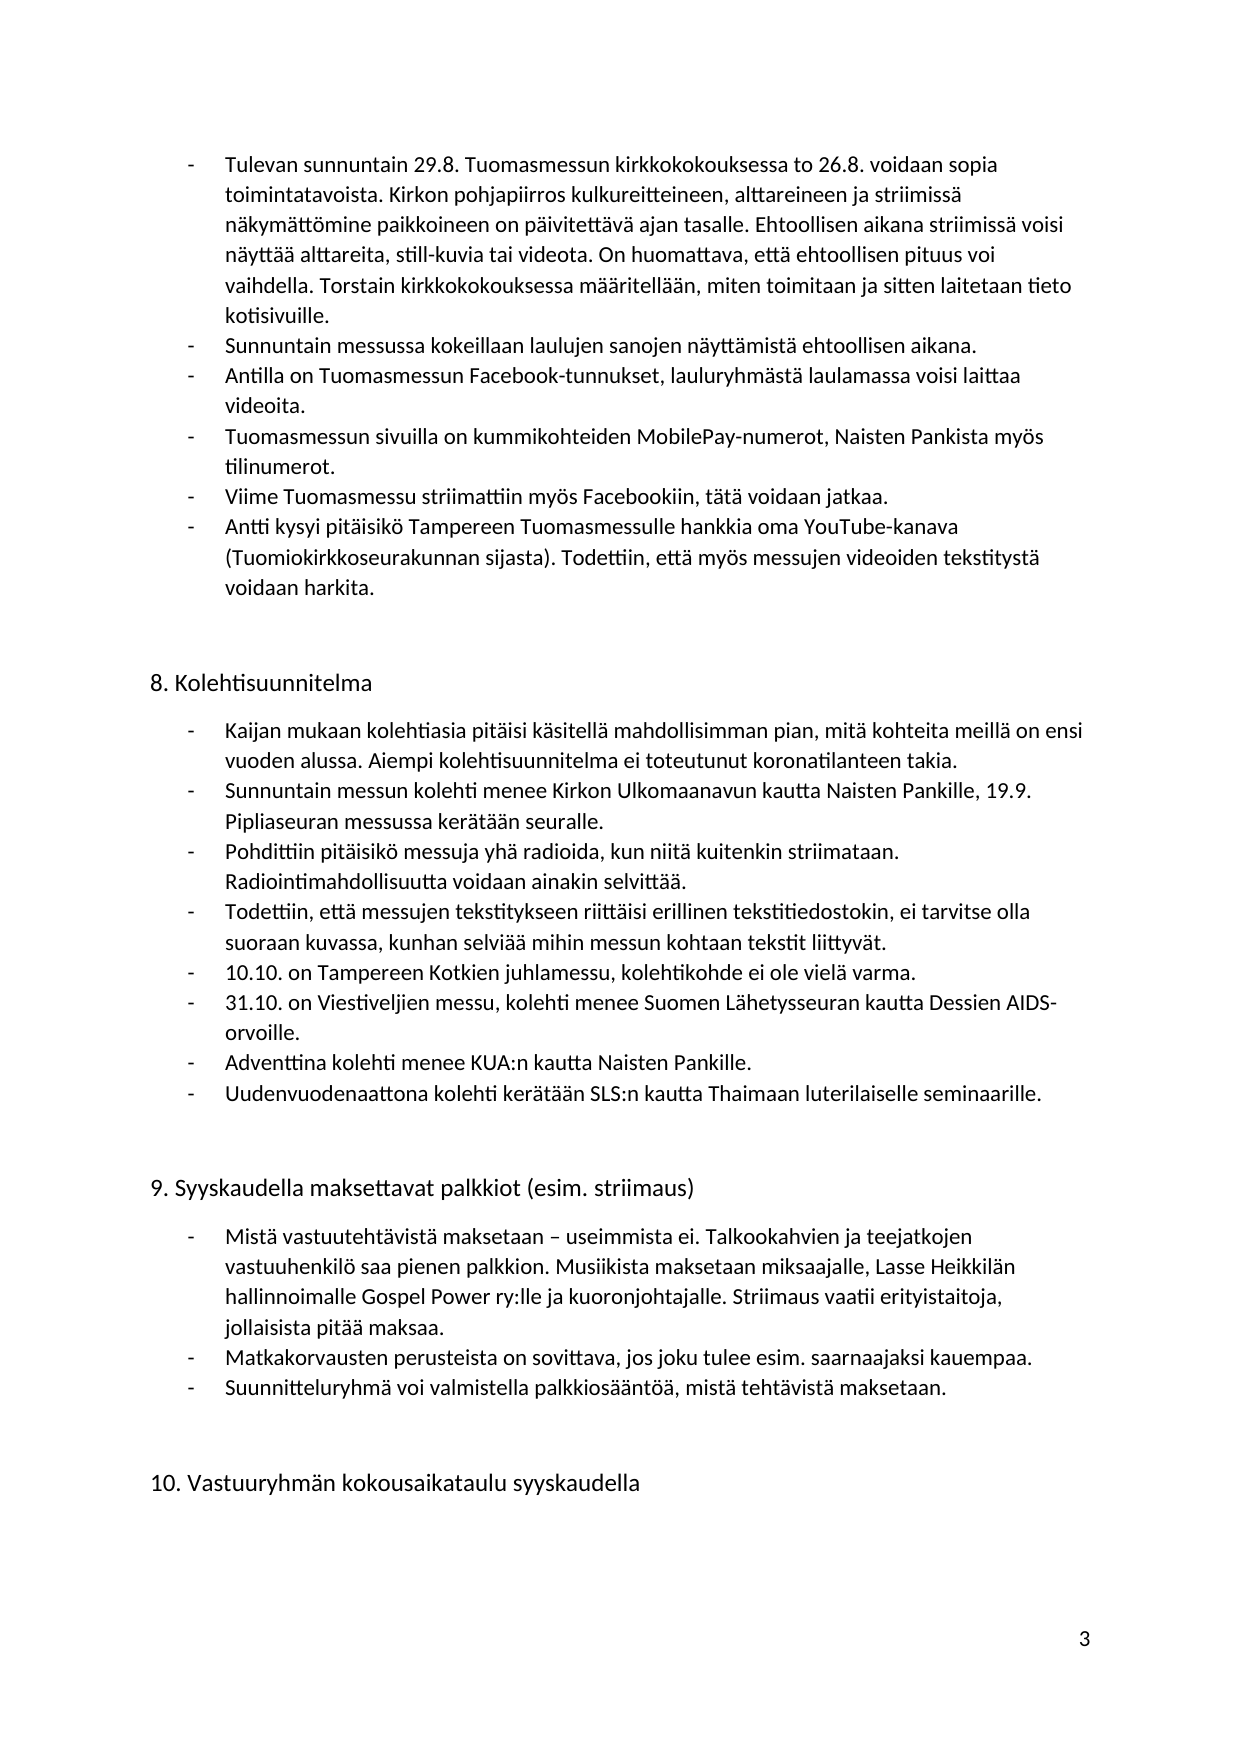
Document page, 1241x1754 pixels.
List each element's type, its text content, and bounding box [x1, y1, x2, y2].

list Antilla on Tuomasmessun Facebook-tunnukset, lauluryhmästä laulamassa voisi laittaa videoita. [187, 361, 1090, 420]
list 10.10. on Tampereen Kotkien juhlamessu, kolehtikohde ei ole vielä varma. [187, 958, 1090, 986]
list Todettiin, että messujen tekstitykseen riittäisi erillinen tekstitiedostokin, ei tarvitse olla suoraan kuvassa, kunhan selviää mihin messun kohtaan tekstit liittyvät. [187, 897, 1090, 956]
list Sunnuntain messun kolehti menee Kirkon Ulkomaanavun kautta Naisten Pankille, 19.9. Pipliaseuran messussa kerätään seuralle. [187, 777, 1090, 835]
list Tulevan sunnuntain 29.8. Tuomasmessun kirkkokokouksessa to 26.8. voidaan sopia toimintatavoista. Kirkon pohjapiirros kulkureitteineen, alttareineen ja striimissä näkymättömine paikkoineen on päivitettävä ajan tasalle. Ehtoollisen aikana striimissä voisi näyttää alttareita, still-kuvia tai videota. On huomattava, että ehtoollisen pituus voi vaihdella. Torstain kirkkokokouksessa määritellään, miten toimitaan ja sitten laitetaan tieto kotisivuille. [187, 150, 1090, 329]
list Pohdittiin pitäisikö messuja yhä radioida, kun niitä kuitenkin striimataan. Radiointimahdollisuutta voidaan ainakin selvittää. [187, 837, 1090, 895]
list Matkakorvausten perusteista on sovittava, jos joku tulee esim. saarnaajaksi kauempaa. [187, 1343, 1090, 1371]
list Mistä vastuutehtävistä maksetaan – useimmista ei. Talkookahvien ja teejatkojen vastuuhenkilö saa pienen palkkion. Musiikista maksetaan miksaajalle, Lasse Heikkilän hallinnoimalle Gospel Power ry:lle ja kuoronjohtajalle. Striimaus vaatii erityistaitoja, jollaisista pitää maksaa. [187, 1222, 1090, 1341]
text 8. Kolehtisuunnitelma [150, 667, 1090, 697]
list Tuomasmessun sivuilla on kummikohteiden MobilePay-numerot, Naisten Pankista myös tilinumerot. [187, 422, 1090, 480]
list 31.10. on Viestiveljien messu, kolehti menee Suomen Lähetysseuran kautta Dessien AIDS-orvoille. [187, 988, 1090, 1046]
text 10. Vastuuryhmän kokousaikataulu syyskaudella [150, 1467, 1090, 1497]
list Suunnitteluryhmä voi valmistella palkkiosääntöä, mistä tehtävistä maksetaan. [187, 1373, 1090, 1401]
list Uudenvuodenaattona kolehti kerätään SLS:n kautta Thaimaan luterilaiselle seminaarille. [187, 1079, 1090, 1107]
list Adventtina kolehti menee KUA:n kautta Naisten Pankille. [187, 1048, 1090, 1077]
list Sunnuntain messussa kokeillaan laulujen sanojen näyttämistä ehtoollisen aikana. [187, 331, 1090, 359]
list Antti kysyi pitäisikö Tampereen Tuomasmessulle hankkia oma YouTube-kanava (Tuomiokirkkoseurakunnan sijasta). Todettiin, että myös messujen videoiden tekstitystä voidaan harkita. [187, 512, 1090, 601]
list Viime Tuomasmessu striimattiin myös Facebookiin, tätä voidaan jatkaa. [187, 482, 1090, 510]
list Kaijan mukaan kolehtiasia pitäisi käsitellä mahdollisimman pian, mitä kohteita meillä on ensi vuoden alussa. Aiempi kolehtisuunnitelma ei toteutunut koronatilanteen takia. [187, 716, 1090, 774]
text 9. Syyskaudella maksettavat palkkiot (esim. striimaus) [150, 1172, 1090, 1203]
